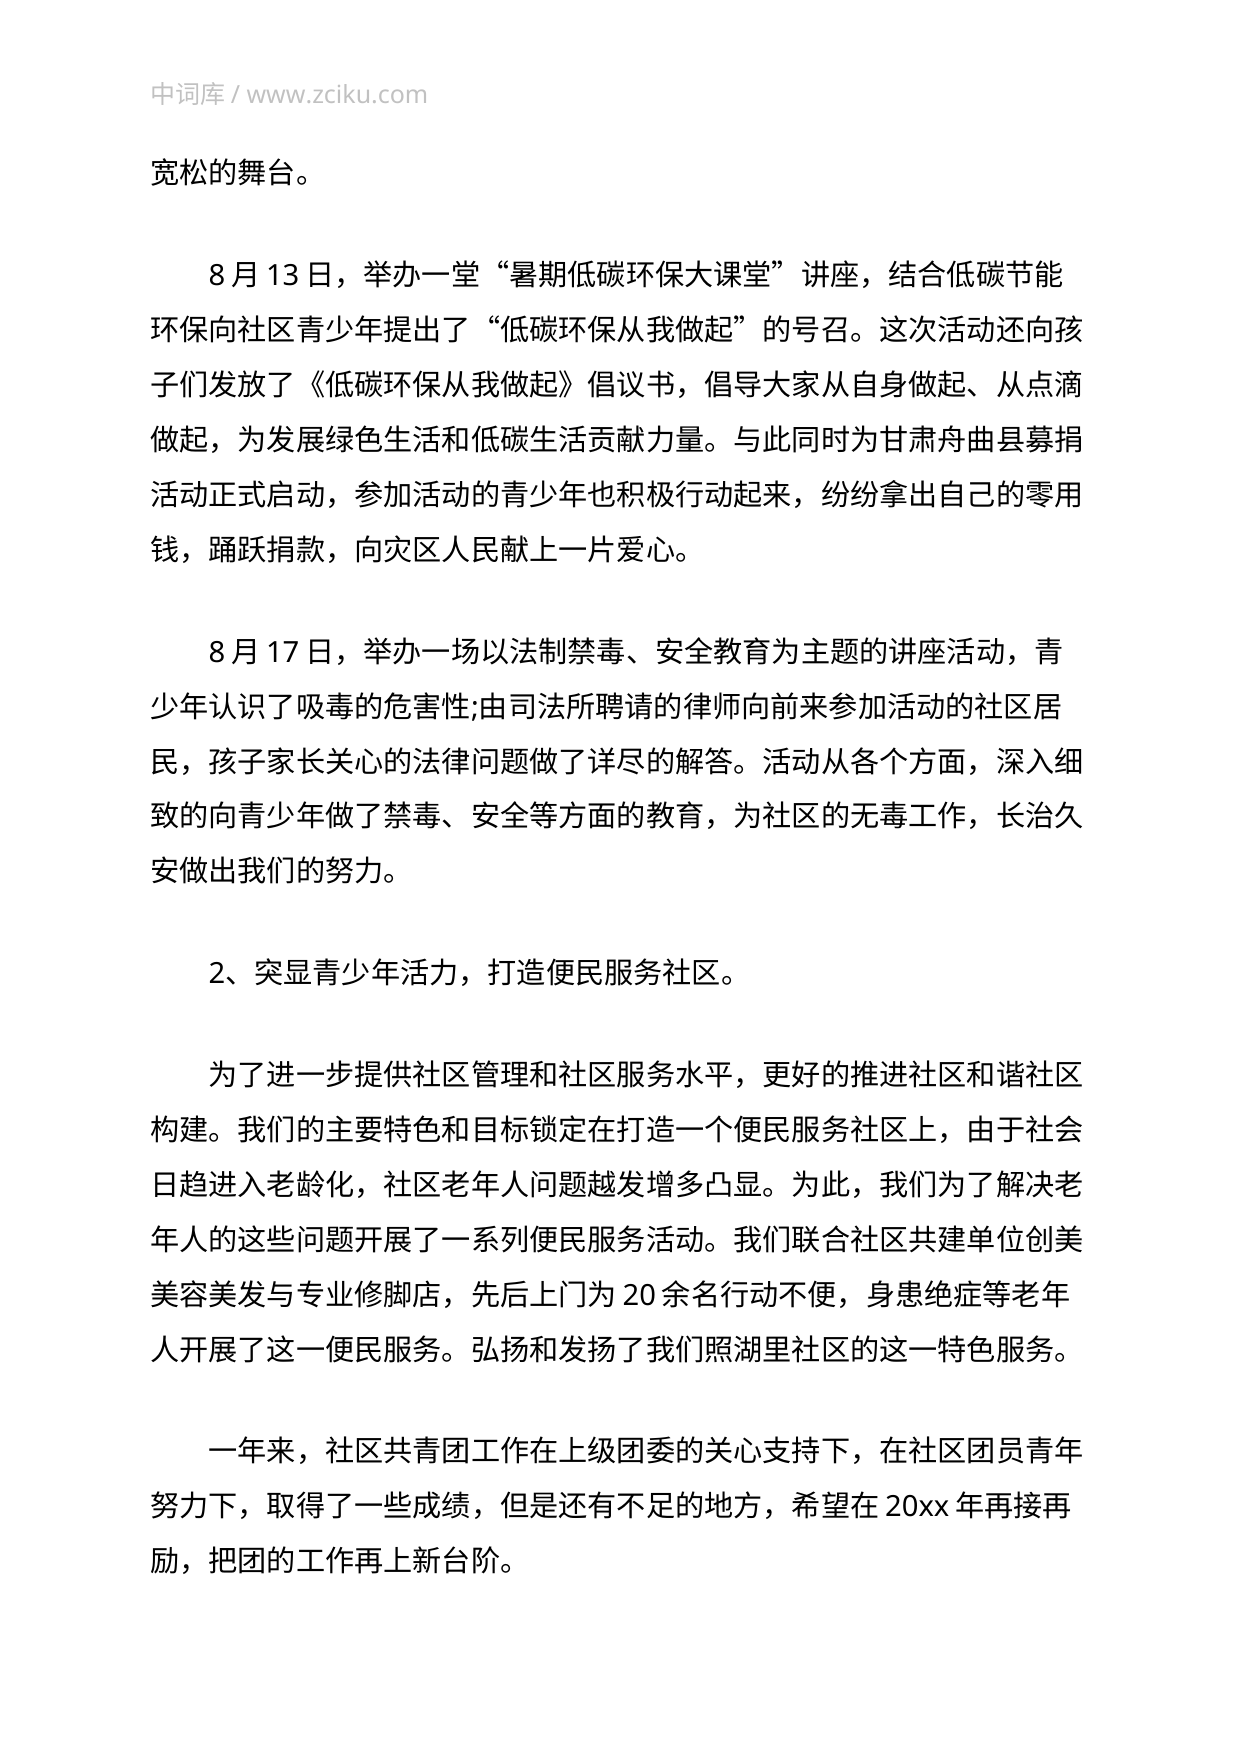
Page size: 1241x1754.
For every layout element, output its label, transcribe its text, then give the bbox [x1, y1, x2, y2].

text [150, 150, 1090, 192]
text 为了进一步提供社区管理和社区服务水平，更好的推进社区和谐社区构建。我们的主要特色和目标锁定在打造一个便民服务社区上，由于社会日趋进入老龄化，社区老年人问题越发增多凸显。为此，我们为了解决老年人的这些问题开展了一系列便民服务活动。我们联合社区共建单位创美美容美发与专业修脚店，先后上门为20余名行动不便，身患绝症等老年人开展了这一便民服务。弘扬和发扬了我们照湖里社区的这一特色服务。 [150, 1052, 1090, 1368]
text 2、突显青少年活力，打造便民服务社区。 [150, 950, 1090, 992]
text 8月17日，举办一场以法制禁毒、安全教育为主题的讲座活动，青少年认识了吸毒的危害性;由司法所聘请的律师向前来参加活动的社区居民，孩子家长关心的法律问题做了详尽的解答。活动从各个方面，深入细致的向青少年做了禁毒、安全等方面的教育，为社区的无毒工作，长治久安做出我们的努力。 [150, 628, 1090, 890]
text 一年来，社区共青团工作在上级团委的关心支持下，在社区团员青年努力下，取得了一些成绩，但是还有不足的地方，希望在20xx年再接再励，把团的工作再上新台阶。 [150, 1428, 1090, 1580]
text 8月13日，举办一堂“暑期低碳环保大课堂”讲座，结合低碳节能环保向社区青少年提出了“低碳环保从我做起”的号召。这次活动还向孩子们发放了《低碳环保从我做起》倡议书，倡导大家从自身做起、从点滴做起，为发展绿色生活和低碳生活贡献力量。与此同时为甘肃舟曲县募捐活动正式启动，参加活动的青少年也积极行动起来，纷纷拿出自己的零用钱，踊跃捐款，向灾区人民献上一片爱心。 [150, 252, 1090, 569]
